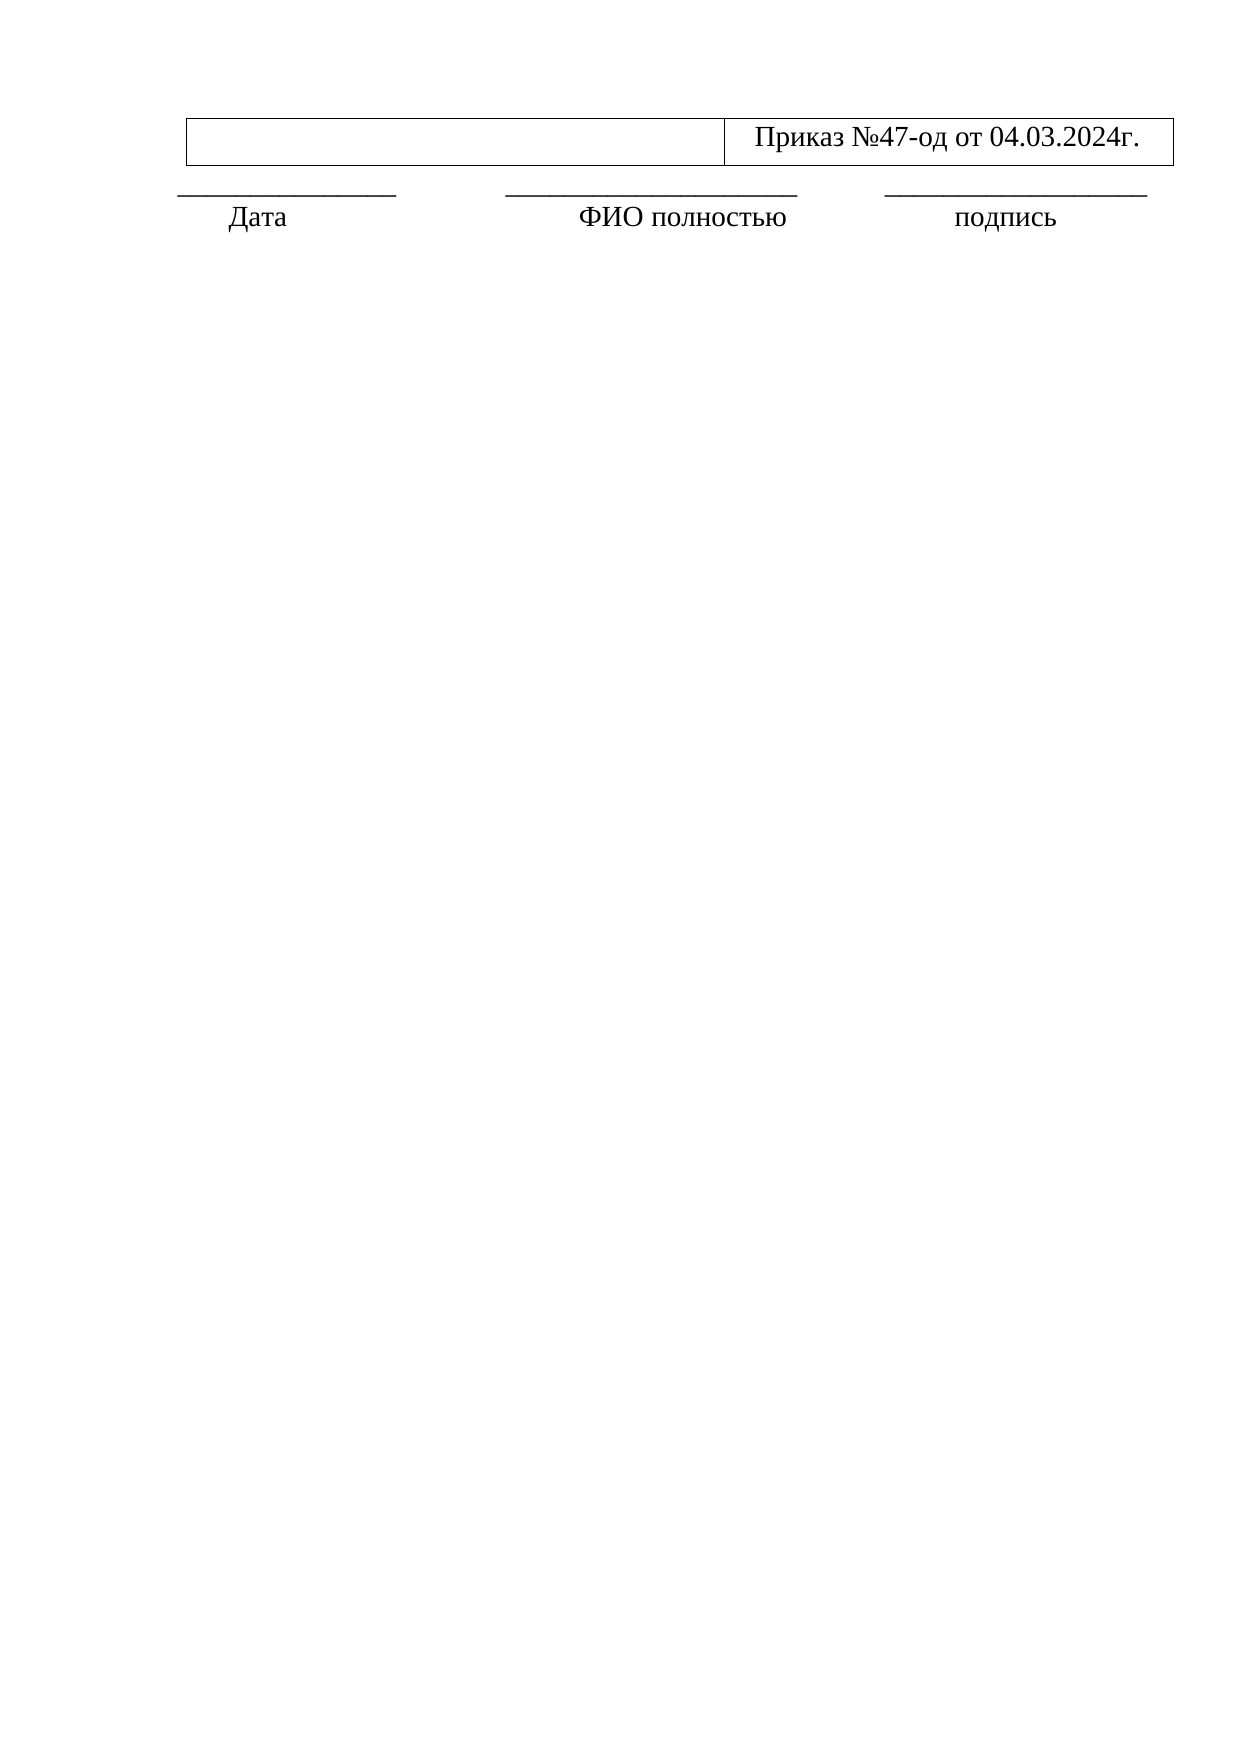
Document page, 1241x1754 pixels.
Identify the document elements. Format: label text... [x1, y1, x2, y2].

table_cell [187, 119, 724, 165]
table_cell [725, 119, 1173, 165]
text _______________ ____________________ __________________ [177, 166, 1152, 199]
text Дата ФИО полностью подпись [177, 199, 1152, 233]
